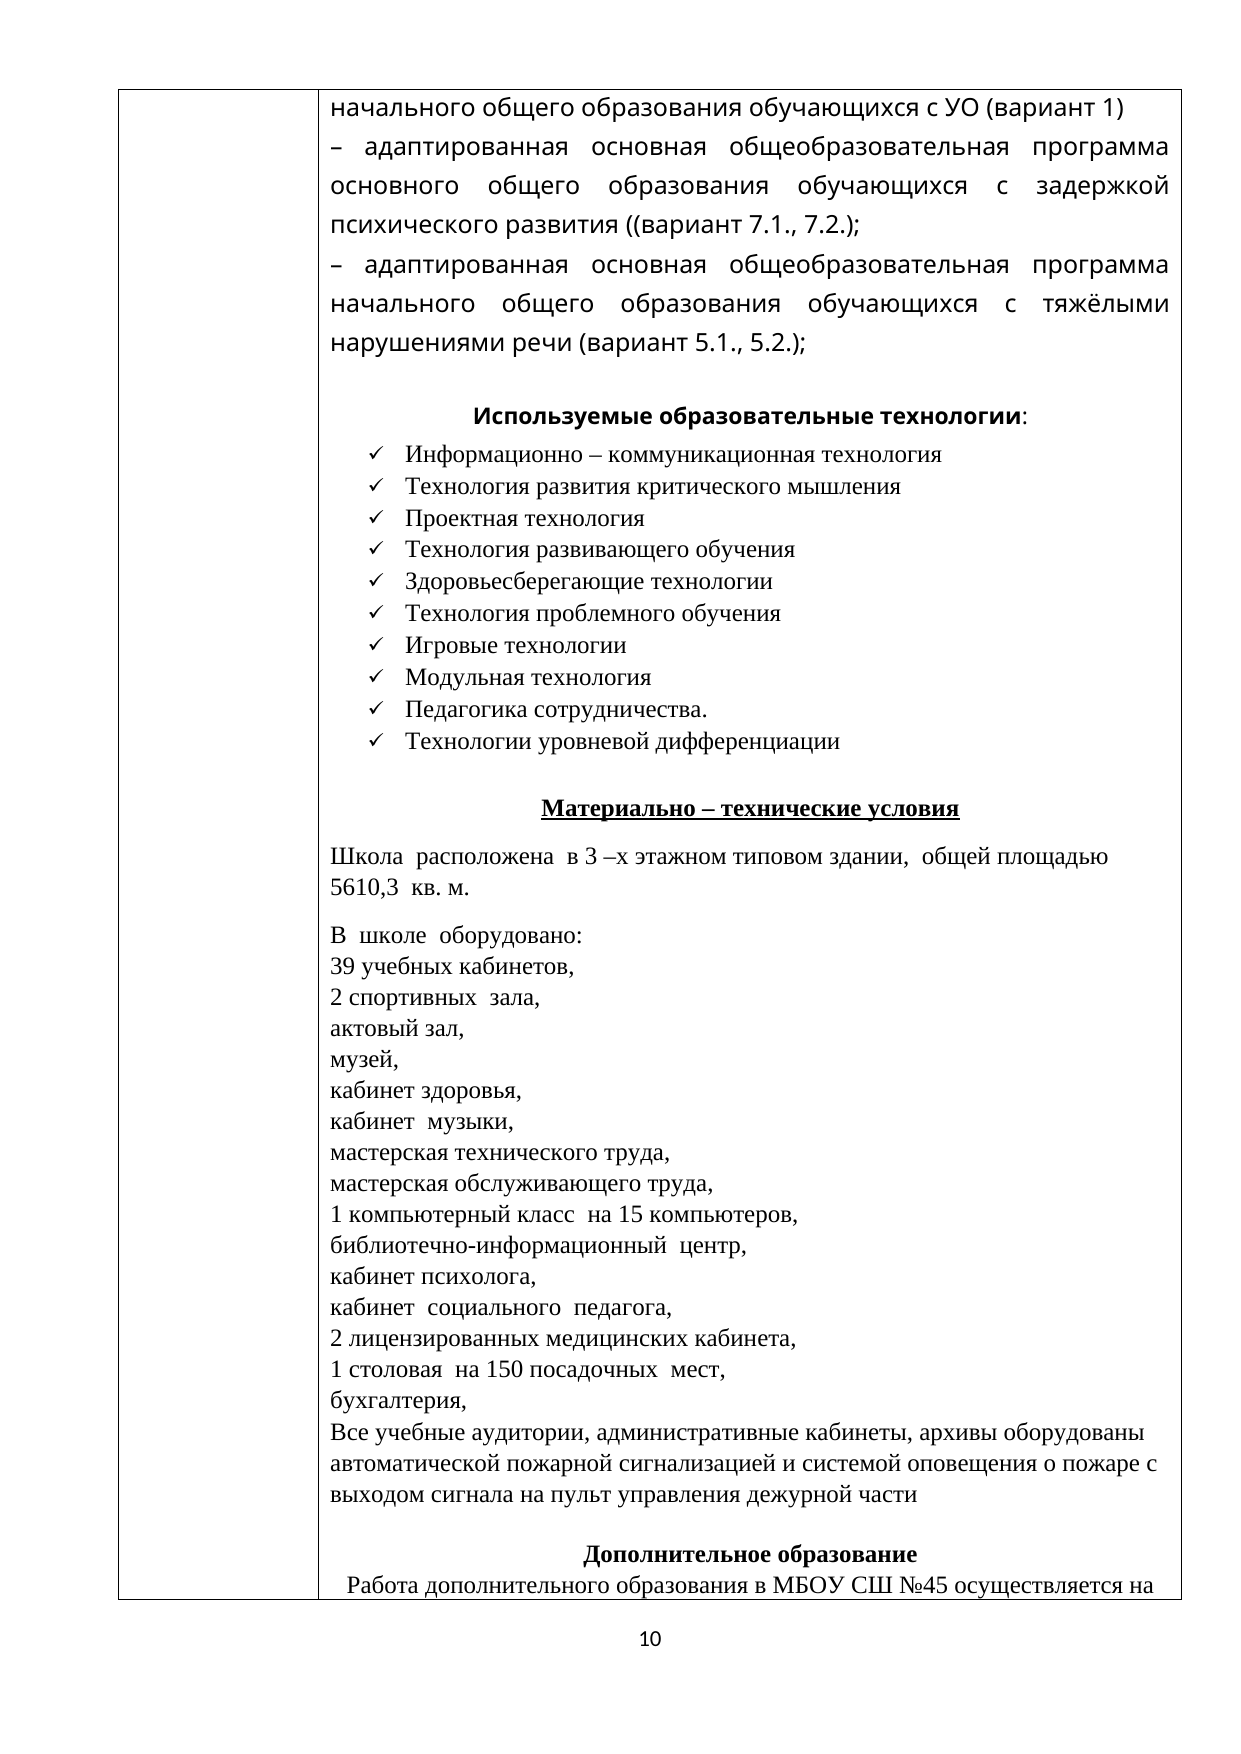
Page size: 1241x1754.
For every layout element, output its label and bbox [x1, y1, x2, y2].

table_cell [319, 90, 1181, 1599]
table_cell [119, 90, 318, 1599]
